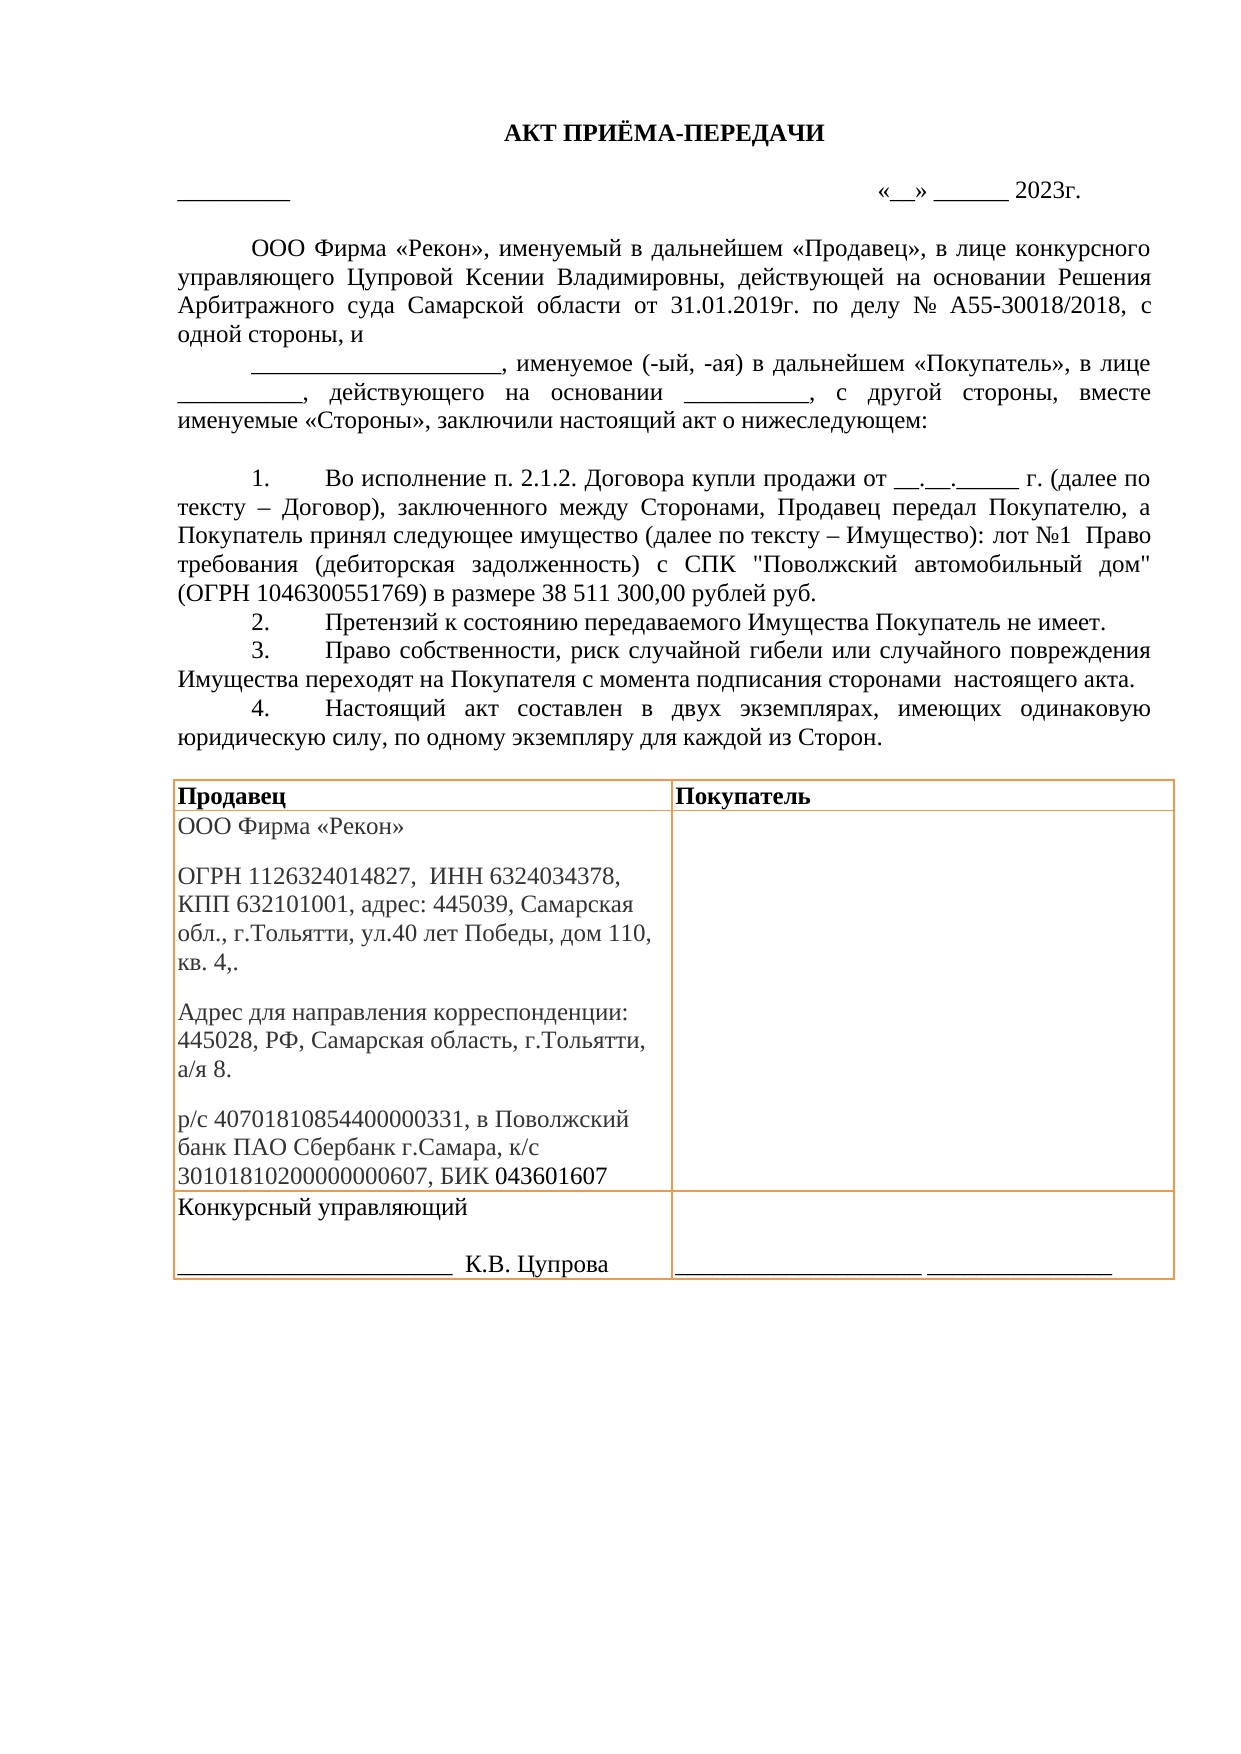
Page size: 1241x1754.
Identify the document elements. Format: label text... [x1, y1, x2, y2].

text ООО Фирма «Рекон», именуемый в дальнейшем «Продавец», в лице конкурсного управляющего Цупровой Ксении Владимировны, действующей на основании Решения Арбитражного суда Самарской области от 31.01.2019г. по делу № А55-30018/2018, с одной стороны, и [177, 233, 1152, 348]
list Во исполнение п. 2.1.2. Договора купли продажи от __.__._____ г. (далее по тексту – Договор), заключенного между Сторонами, Продавец передал Покупателю, а Покупатель принял следующее имущество (далее по тексту – Имущество): лот №1 Право требования (дебиторская задолженность) с СПК "Поволжский автомобильный дом" (ОГРН 1046300551769) в размере 38 511 300,00 рублей руб. [177, 463, 1152, 607]
text АКТ ПРИЁМА-ПЕРЕДАЧИ [177, 118, 1152, 147]
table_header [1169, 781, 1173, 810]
table_cell [673, 811, 1173, 1190]
list Настоящий акт составлен в двух экземплярах, имеющих одинаковую юридическую силу, по одному экземпляру для каждой из Сторон. [177, 693, 1152, 751]
text ____________________, именуемое (-ый, -ая) в дальнейшем «Покупатель», в лице __________, действующего на основании __________, с другой стороны, вместе именуемые «Стороны», заключили настоящий акт о нижеследующем: [177, 348, 1152, 434]
text _________ «__» ______ 2023г. [177, 176, 1152, 204]
list Право собственности, риск случайной гибели или случайного повреждения Имущества переходят на Покупателя с момента подписания сторонами настоящего акта. [177, 636, 1152, 693]
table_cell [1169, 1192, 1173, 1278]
list Претензий к состоянию передаваемого Имущества Покупатель не имеет. [177, 607, 1152, 636]
table_cell ООО Фирма «Рекон» ОГРН 1126324014827, ИНН 6324034378, КПП 632101001, адрес: 445039, Самарская обл., г.Тольятти, ул.40 лет Победы, дом 110, кв. 4,. Адрес для направления корреспонденции: 445028, РФ, Самарская область, г.Тольятти, а/я 8. р/с 40701810854400000331, в Поволжский банк ПАО Сбербанк г.Самара, к/с 30101810200000000607, БИК 043601607 [175, 811, 671, 1190]
